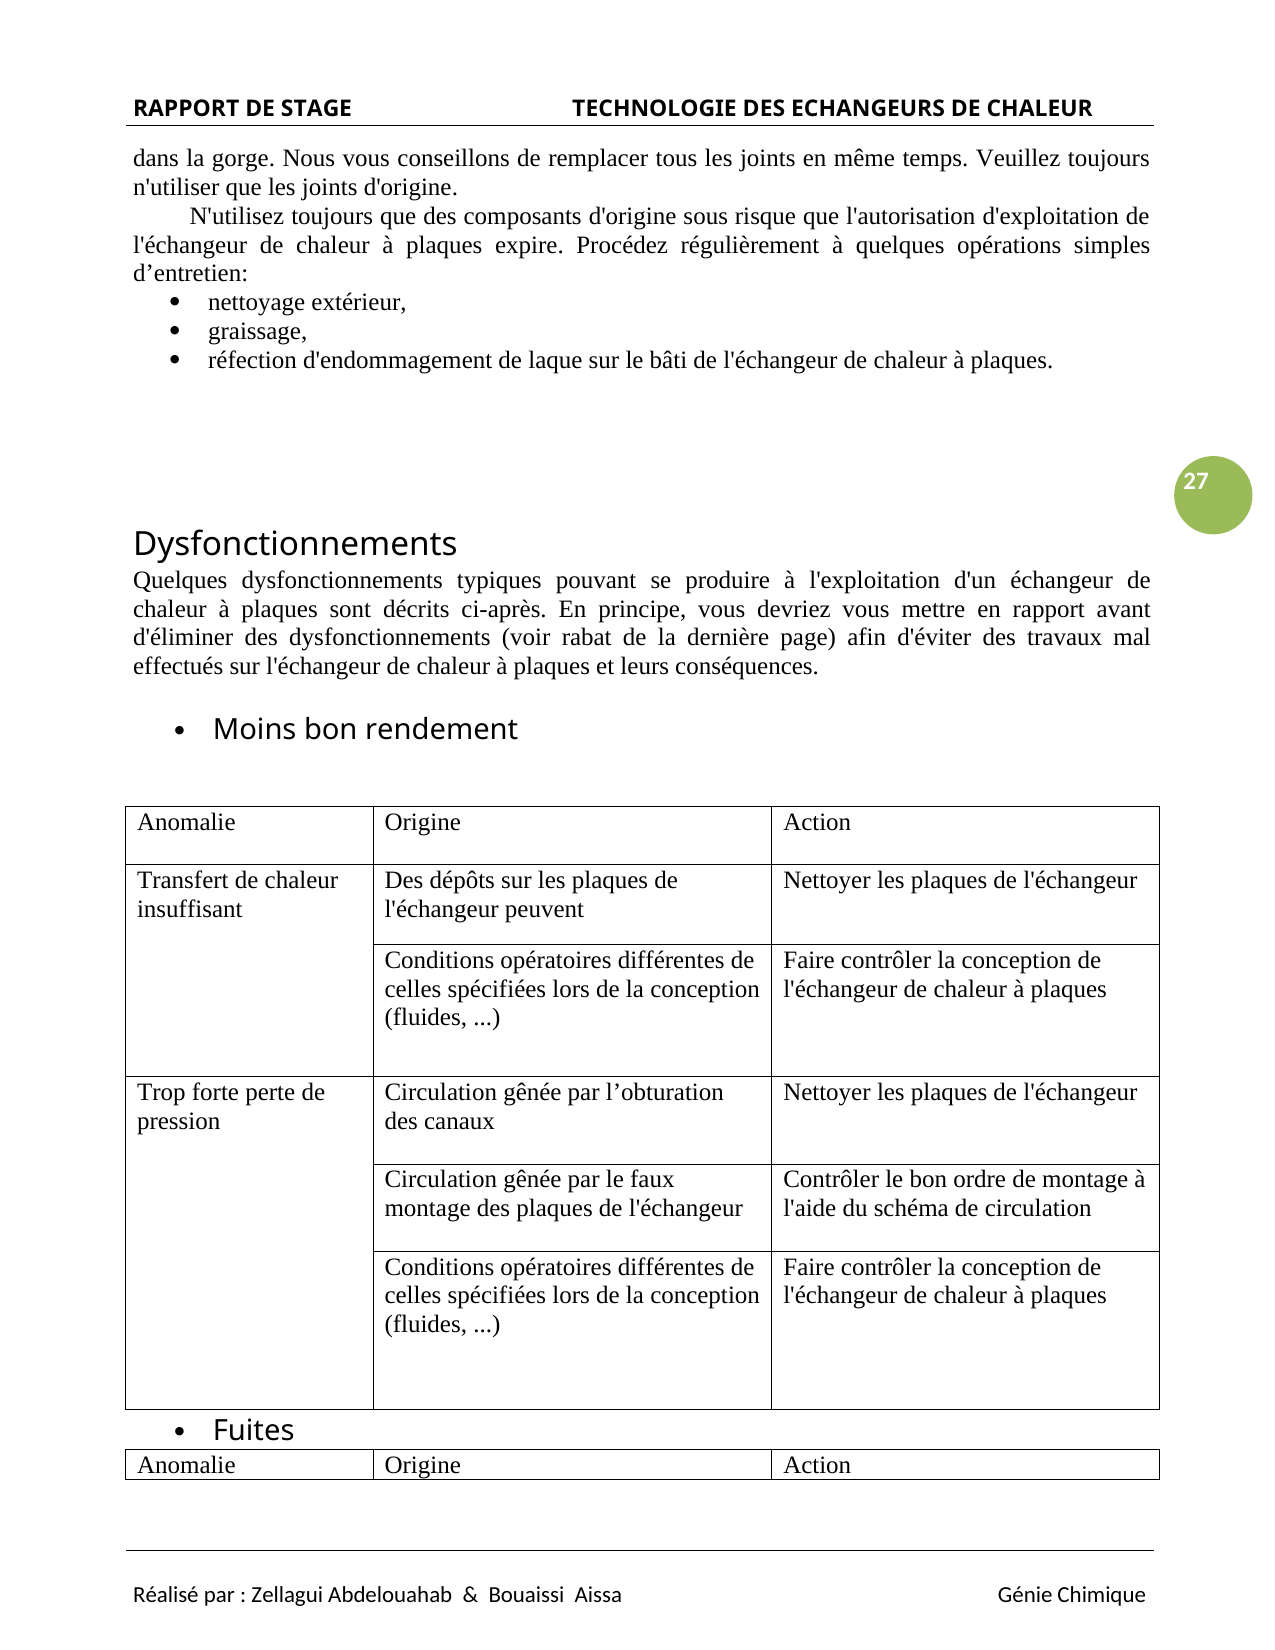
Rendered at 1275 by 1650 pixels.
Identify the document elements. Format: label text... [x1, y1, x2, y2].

table_cell Trop forte perte de pression [126, 1077, 373, 1408]
list réfection d'endommagement de laque sur le bâti de l'échangeur de chaleur à plaques. [170, 345, 1152, 373]
table_cell Nettoyer les plaques de l'échangeur [772, 1077, 1159, 1163]
table_cell Conditions opératoires différentes de celles spécifiées lors de la conception (fluides, ...) [374, 1252, 771, 1408]
table_cell Des dépôts sur les plaques de l'échangeur peuvent [374, 865, 771, 944]
table_cell Nettoyer les plaques de l'échangeur [772, 865, 1159, 944]
table_cell Circulation gênée par le faux montage des plaques de l'échangeur [374, 1165, 771, 1251]
list nettoyage extérieur, [170, 287, 1152, 316]
table_header Action [772, 1450, 1159, 1479]
table_header Origine [374, 1450, 771, 1479]
table_cell Faire contrôler la conception de l'échangeur de chaleur à plaques [772, 945, 1159, 1076]
list Moins bon rendement [175, 709, 1152, 748]
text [133, 143, 1152, 201]
table_header Action [772, 807, 1159, 864]
table_header Origine [374, 807, 771, 864]
text N'utilisez toujours que des composants d'origine sous risque que l'autorisation d'exploitation de l'échangeur de chaleur à plaques expire. Procédez régulièrement à quelques opérations simples d’entretien: [133, 201, 1152, 287]
table_header Anomalie [126, 807, 373, 864]
table_cell Circulation gênée par l’obturation des canaux [374, 1077, 771, 1163]
table_cell Contrôler le bon ordre de montage à l'aide du schéma de circulation [772, 1165, 1159, 1251]
list graissage, [170, 316, 1152, 345]
text Dysfonctionnements [133, 519, 1152, 565]
table_cell Faire contrôler la conception de l'échangeur de chaleur à plaques [772, 1252, 1159, 1408]
table_header Anomalie [126, 1450, 373, 1479]
table_cell Conditions opératoires différentes de celles spécifiées lors de la conception (fluides, ...) [374, 945, 771, 1076]
table_cell Transfert de chaleur insuffisant [126, 865, 373, 1076]
list Fuites [175, 1410, 1152, 1449]
text Quelques dysfonctionnements typiques pouvant se produire à l'exploitation d'un échangeur de chaleur à plaques sont décrits ci-après. En principe, vous devriez vous mettre en rapport avant d'éliminer des dysfonctionnements (voir rabat de la dernière page) afin d'éviter des travaux mal effectués sur l'échangeur de chaleur à plaques et leurs conséquences. [133, 565, 1152, 680]
